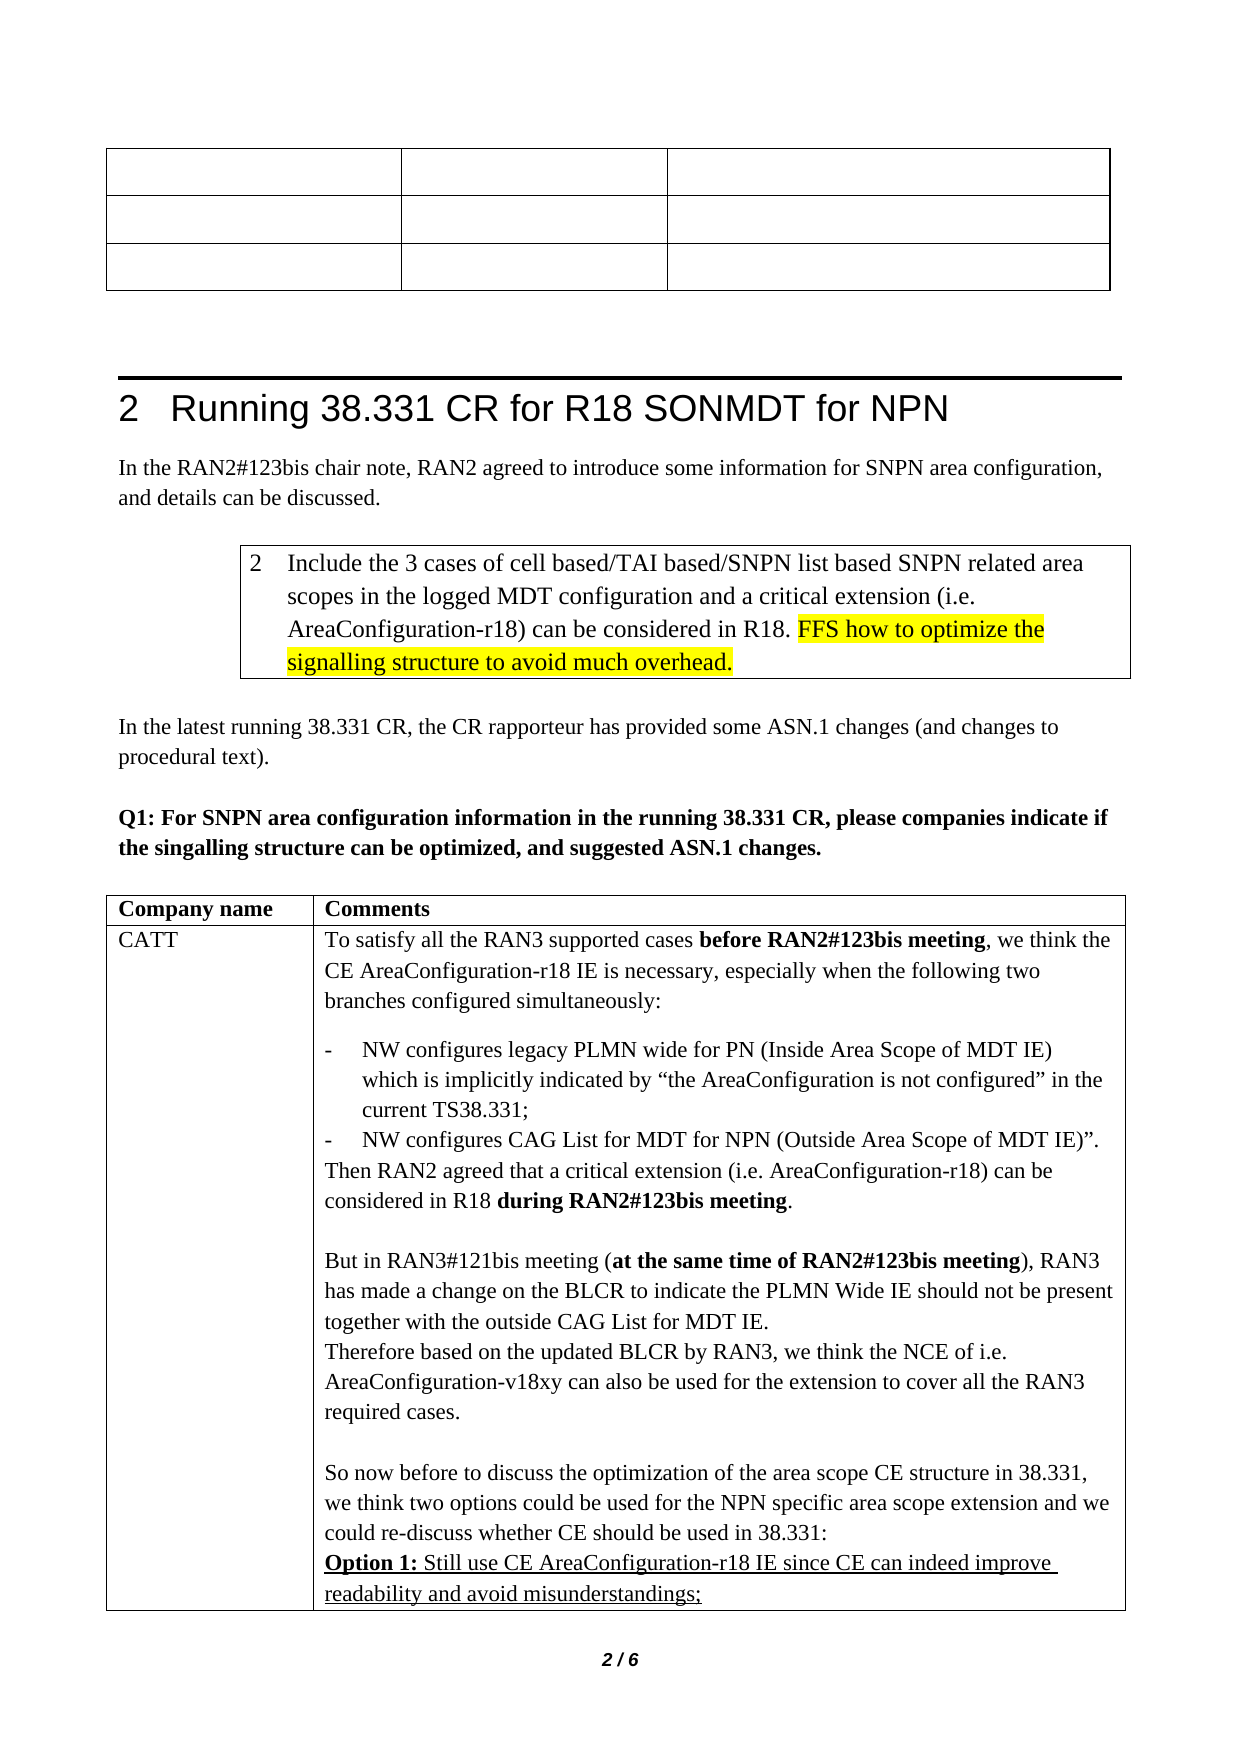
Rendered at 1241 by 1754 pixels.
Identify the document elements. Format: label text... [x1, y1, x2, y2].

table_cell [107, 244, 401, 290]
text 2 Include the 3 cases of cell based/TAI based/SNPN list based SNPN related area scopes in the logged MDT configuration and a critical extension (i.e. AreaConfiguration-r18) can be considered in R18. FFS how to optimize the signalling structure to avoid much overhead. [241, 546, 1130, 678]
text In the latest running 38.331 CR, the CR rapporteur has provided some ASN.1 changes (and changes to procedural text). [118, 713, 1122, 770]
table_cell [107, 149, 401, 195]
text Q1: For SNPN area configuration information in the running 38.331 CR, please companies indicate if the singalling structure can be optimized, and suggested ASN.1 changes. [118, 804, 1122, 860]
table_header Comments [314, 896, 1125, 925]
table_cell [668, 244, 1109, 290]
table_cell [402, 149, 667, 195]
table_cell CATT [107, 926, 313, 1609]
table_cell [402, 196, 667, 242]
table_cell [668, 196, 1109, 242]
table_header Company name [107, 896, 313, 925]
subtitle 2 Running 38.331 CR for R18 SONMDT for NPN [118, 380, 1122, 429]
table_cell [402, 244, 667, 290]
table_cell [107, 196, 401, 242]
text In the RAN2#123bis chair note, RAN2 agreed to introduce some information for SNPN area configuration, and details can be discussed. [118, 454, 1122, 511]
table_cell [668, 149, 1109, 195]
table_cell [314, 926, 1125, 1609]
